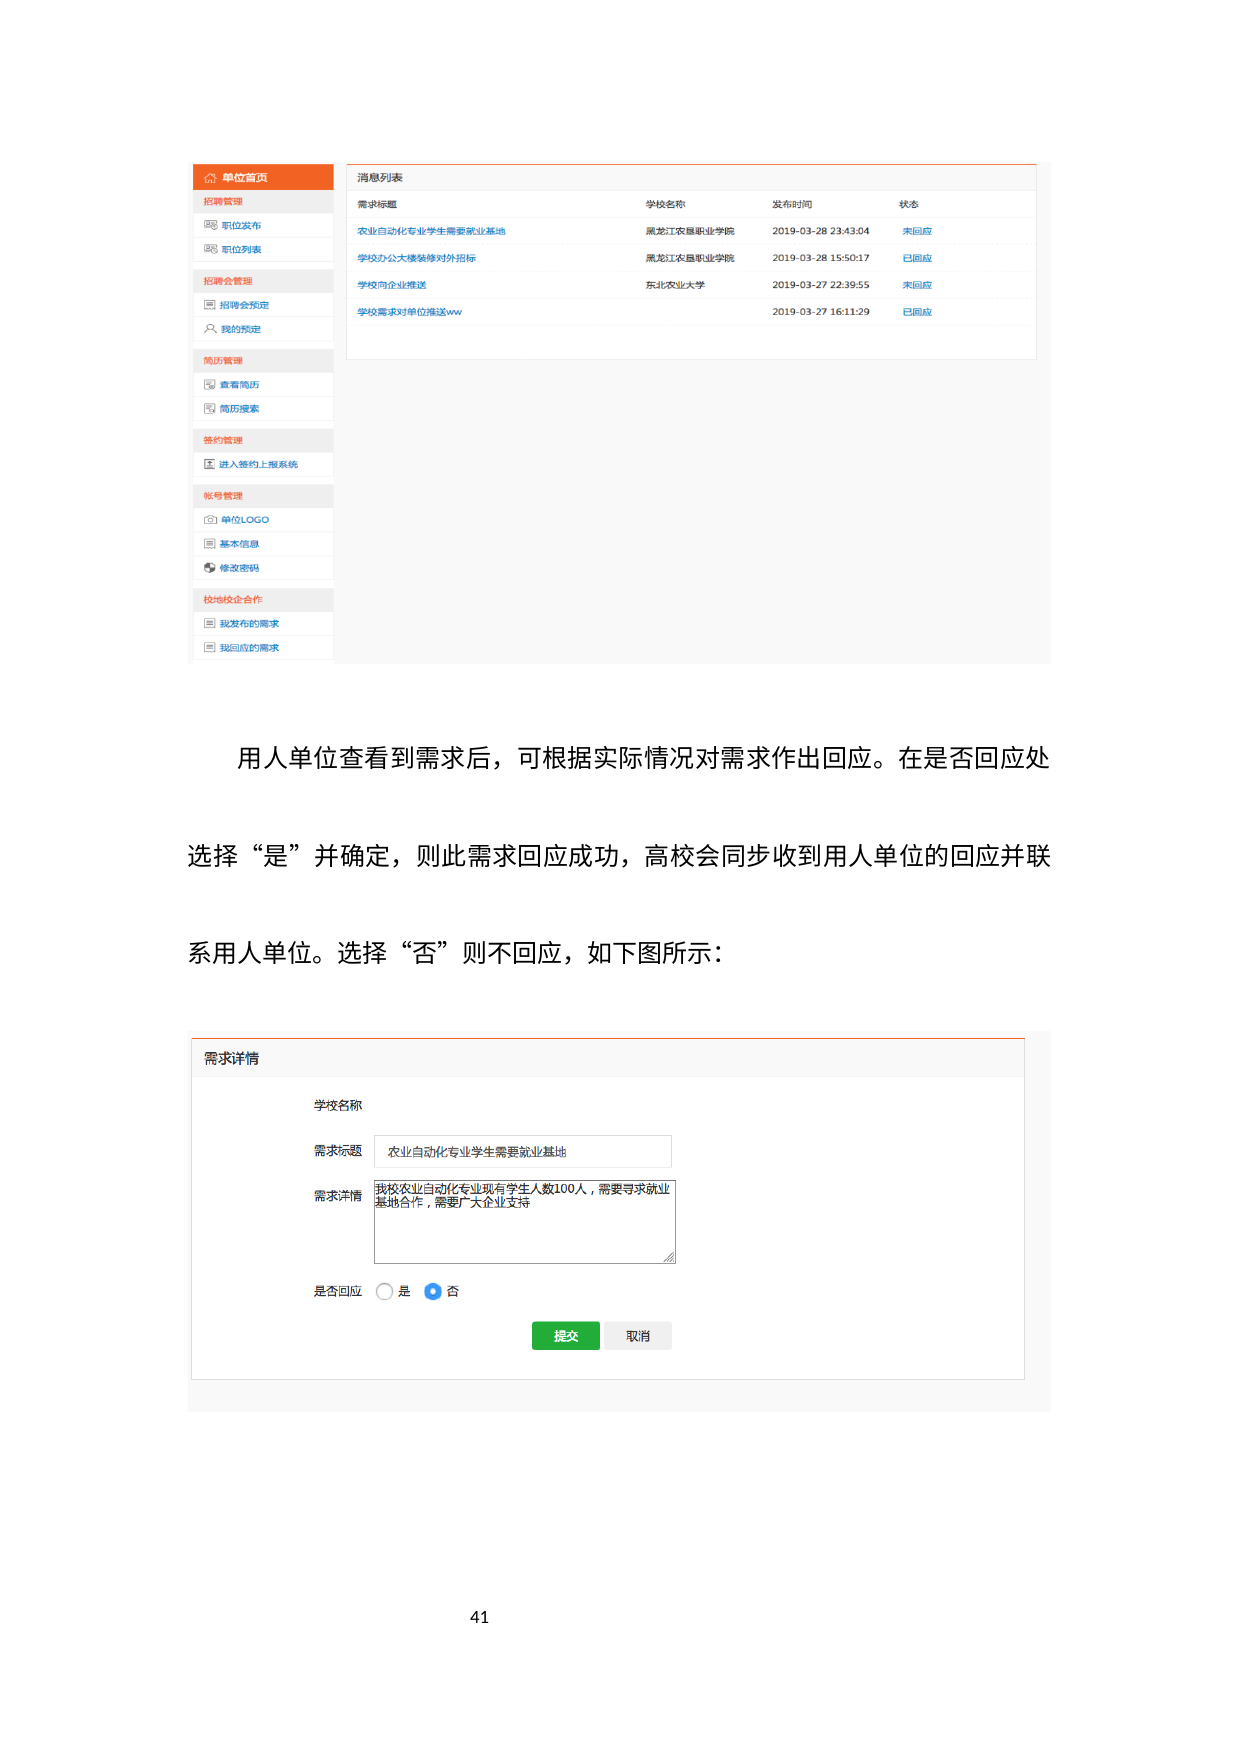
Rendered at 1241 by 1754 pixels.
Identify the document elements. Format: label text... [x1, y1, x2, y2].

text 用人单位查看到需求后，可根据实际情况对需求作出回应。在是否回应处选择“是”并确定，则此需求回应成功，高校会同步收到用人单位的回应并联系用人单位。选择“否”则不回应，如下图所示： [187, 724, 1053, 984]
picture [187, 162, 1052, 664]
picture [187, 1031, 1052, 1412]
